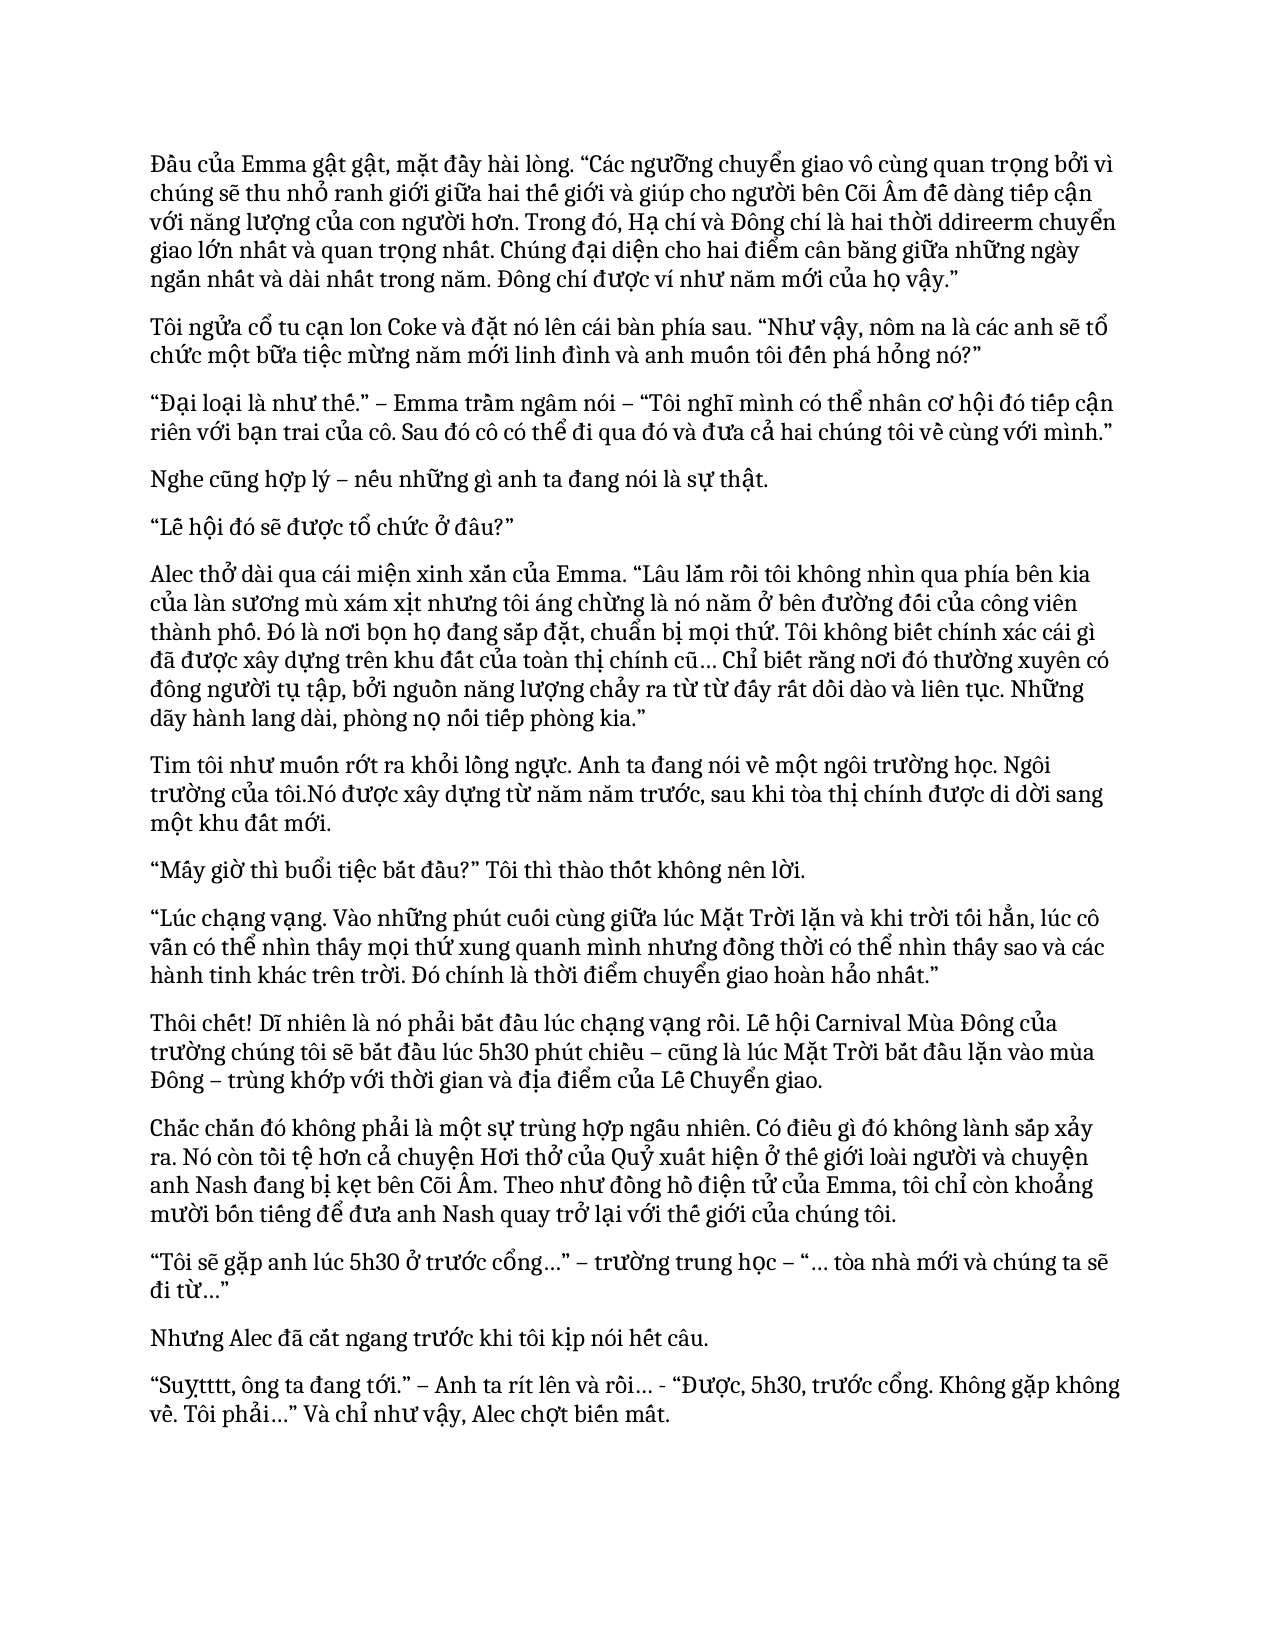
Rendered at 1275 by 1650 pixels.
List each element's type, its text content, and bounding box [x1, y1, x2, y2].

text “Đại loại là như thế.” – Emma trầm ngâm nói – “Tôi nghĩ mình có thể nhân cơ hội đó tiếp cận riên với bạn trai của cô. Sau đó cô có thể đi qua đó và đưa cả hai chúng tôi về cùng với mình.” [150, 389, 1125, 446]
text Tim tôi như muốn rớt ra khỏi lồng ngực. Anh ta đang nói về một ngôi trường học. Ngôi trường của tôi.Nó được xây dựng từ năm năm trước, sau khi tòa thị chính được di dời sang một khu đất mới. [150, 751, 1125, 837]
text “Mấy giờ thì buổi tiệc bắt đầu?” Tôi thì thào thốt không nên lời. [150, 856, 1125, 885]
text “Suỵtttt, ông ta đang tới.” – Anh ta rít lên và rồi… - “Được, 5h30, trước cổng. Không gặp không về. Tôi phải…” Và chỉ như vậy, Alec chợt biến mất. [150, 1371, 1125, 1429]
text Đầu của Emma gật gật, mặt đầy hài lòng. “Các ngưỡng chuyển giao vô cùng quan trọng bởi vì chúng sẽ thu nhỏ ranh giới giữa hai thế giới và giúp cho người bên Cõi Âm đễ dàng tiếp cận với năng lượng của con người hơn. Trong đó, Hạ chí và Đông chí là hai thời ddireerm chuyển giao lớn nhất và quan trọng nhất. Chúng đại diện cho hai điểm cân bằng giữa những ngày ngắn nhất và dài nhất trong năm. Đông chí được ví như năm mới của họ vậy.” [150, 150, 1125, 294]
text Chắc chắn đó không phải là một sự trùng hợp ngẫu nhiên. Có điều gì đó không lành sắp xảy ra. Nó còn tồi tệ hơn cả chuyện Hơi thở của Quỷ xuất hiện ở thế giới loài người và chuyện anh Nash đang bị kẹt bên Cõi Âm. Theo như đồng hồ điện tử của Emma, tôi chỉ còn khoảng mười bốn tiếng để đưa anh Nash quay trở lại với thế giới của chúng tôi. [150, 1114, 1125, 1229]
text “Tôi sẽ gặp anh lúc 5h30 ở trước cổng…” – trường trung học – “… tòa nhà mới và chúng ta sẽ đi từ…” [150, 1247, 1125, 1305]
text “Lúc chạng vạng. Vào những phút cuối cùng giữa lúc Mặt Trời lặn và khi trời tối hẳn, lúc cô vẫn có thể nhìn thấy mọi thứ xung quanh mình nhưng đồng thời có thể nhìn thấy sao và các hành tinh khác trên trời. Đó chính là thời điểm chuyển giao hoàn hảo nhất.” [150, 904, 1125, 990]
text Tôi ngửa cổ tu cạn lon Coke và đặt nó lên cái bàn phía sau. “Như vậy, nôm na là các anh sẽ tổ chức một bữa tiệc mừng năm mới linh đình và anh muốn tôi đến phá hỏng nó?” [150, 312, 1125, 370]
text Thôi chết! Dĩ nhiên là nó phải bắt đầu lúc chạng vạng rồi. Lễ hội Carnival Mùa Đông của trường chúng tôi sẽ bắt đầu lúc 5h30 phút chiều – cũng là lúc Mặt Trời bắt đầu lặn vào mùa Đông – trùng khớp với thời gian và địa điểm của Lễ Chuyển giao. [150, 1009, 1125, 1095]
text Nhưng Alec đã cắt ngang trước khi tôi kịp nói hết câu. [150, 1324, 1125, 1352]
text Nghe cũng hợp lý – nếu những gì anh ta đang nói là sự thật. [150, 465, 1125, 494]
text Alec thở dài qua cái miện xinh xắn của Emma. “Lâu lắm rồi tôi không nhìn qua phía bên kia của làn sương mù xám xịt nhưng tôi áng chừng là nó nằm ở bên đường đối của công viên thành phố. Đó là nơi bọn họ đang sắp đặt, chuẩn bị mọi thứ. Tôi không biết chính xác cái gì đã được xây dựng trên khu đất của toàn thị chính cũ… Chỉ biết rằng nơi đó thường xuyên có đông người tụ tập, bởi nguồn năng lượng chảy ra từ từ đấy rất dồi dào và liên tục. Những dãy hành lang dài, phòng nọ nối tiếp phòng kia.” [150, 560, 1125, 732]
text “Lễ hội đó sẽ được tổ chức ở đâu?” [150, 512, 1125, 541]
